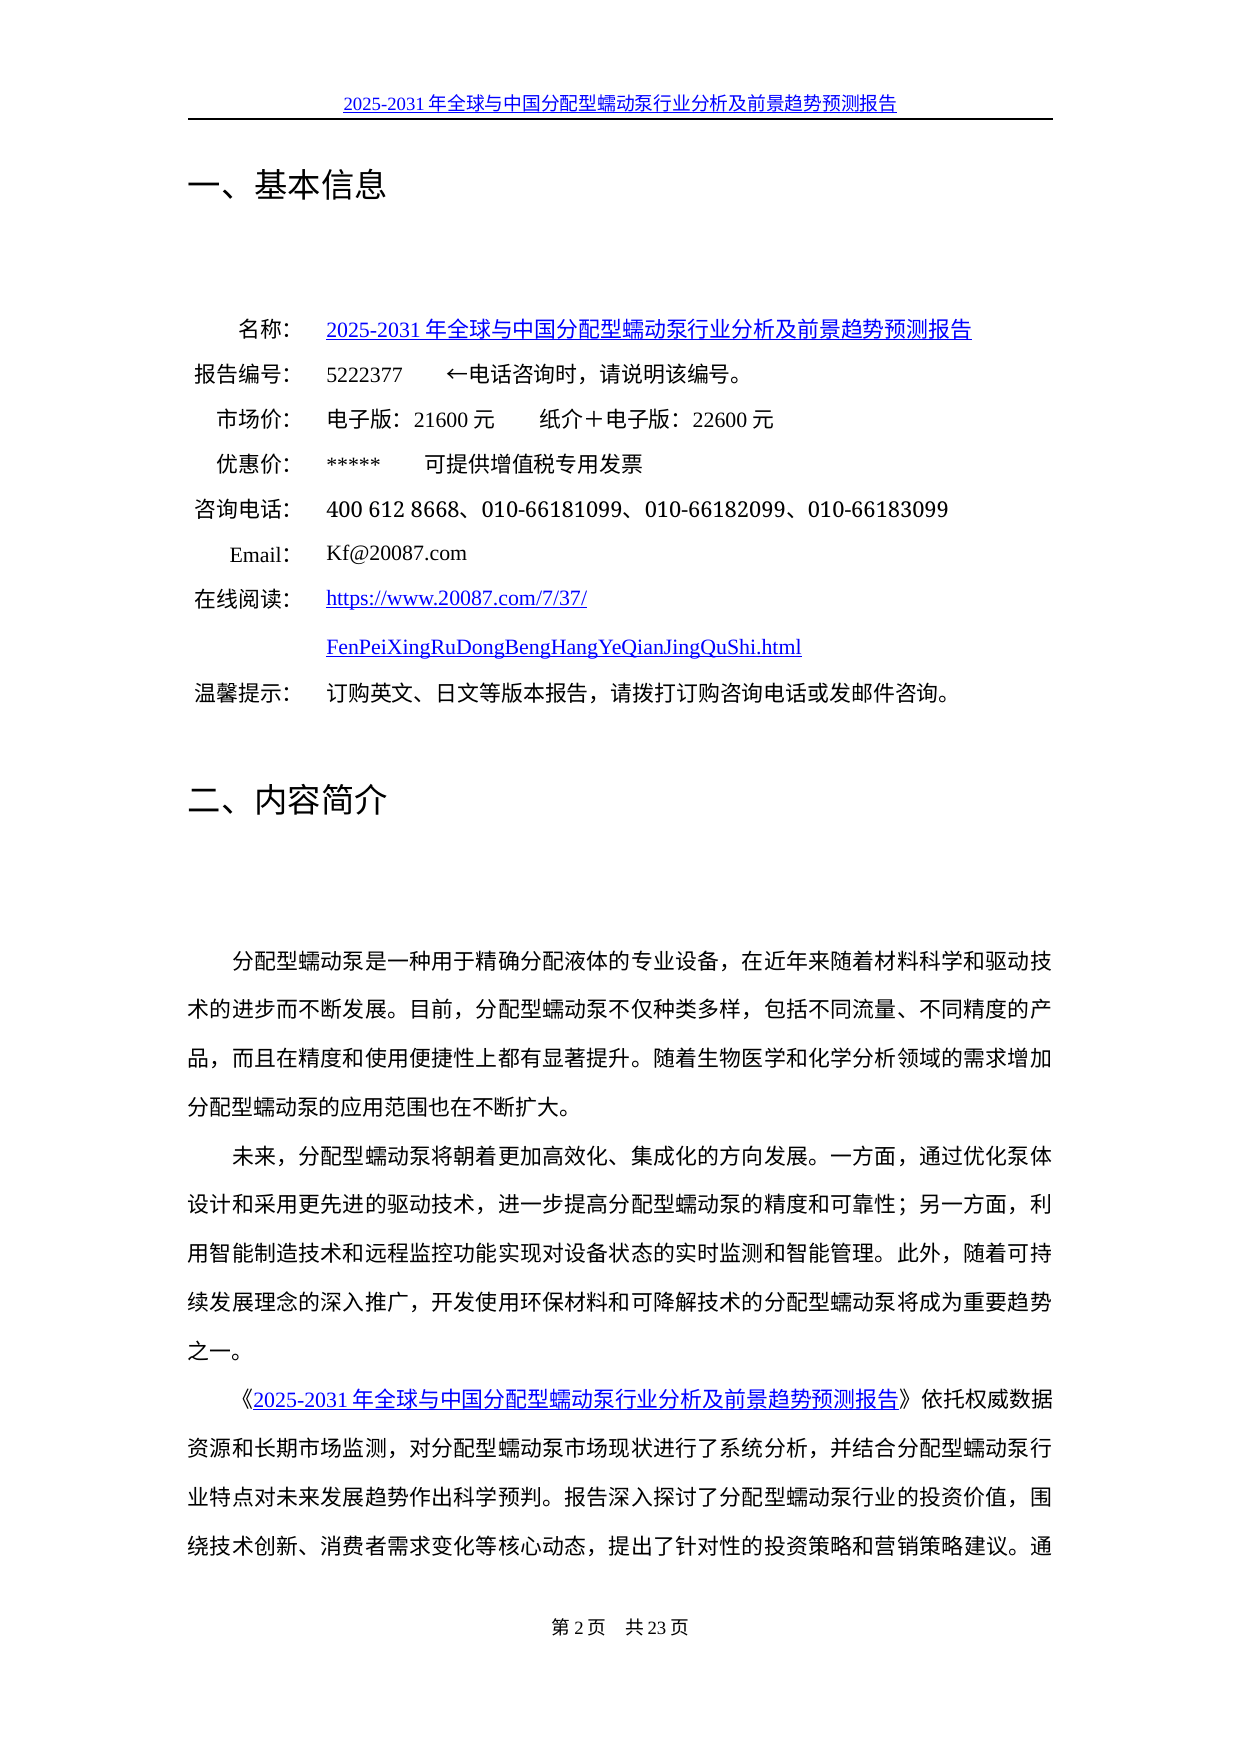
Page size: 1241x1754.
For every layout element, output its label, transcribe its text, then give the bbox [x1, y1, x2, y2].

table_cell [315, 582, 1073, 675]
table_cell ***** 可提供增值税专用发票 [315, 447, 1073, 492]
table_cell 报告编号： [167, 357, 315, 402]
table_cell 温馨提示： [167, 675, 315, 720]
table_cell 订购英文、日文等版本报告，请拨打订购咨询电话或发邮件咨询。 [315, 675, 1073, 720]
table_cell 市场价： [167, 402, 315, 447]
title 一、基本信息 [187, 150, 1053, 215]
table_cell 电子版：21600 元 纸介＋电子版：22600 元 [315, 402, 1073, 447]
title 二、内容简介 [187, 766, 1053, 831]
table_cell Email： [167, 537, 315, 582]
table_cell Kf@20087.com [315, 537, 1073, 582]
table_cell 在线阅读： [167, 582, 315, 675]
table_cell 5222377 ←电话咨询时，请说明该编号。 [315, 357, 1073, 402]
table_cell 400 612 8668、010-66181099、010-66182099、010-66183099 [315, 492, 1073, 537]
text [187, 943, 1053, 1561]
table_cell 咨询电话： [167, 492, 315, 537]
table_header 名称： [167, 312, 315, 357]
table_cell 优惠价： [167, 447, 315, 492]
table_header 2025-2031年全球与中国分配型蠕动泵行业分析及前景趋势预测报告 [315, 312, 1073, 357]
